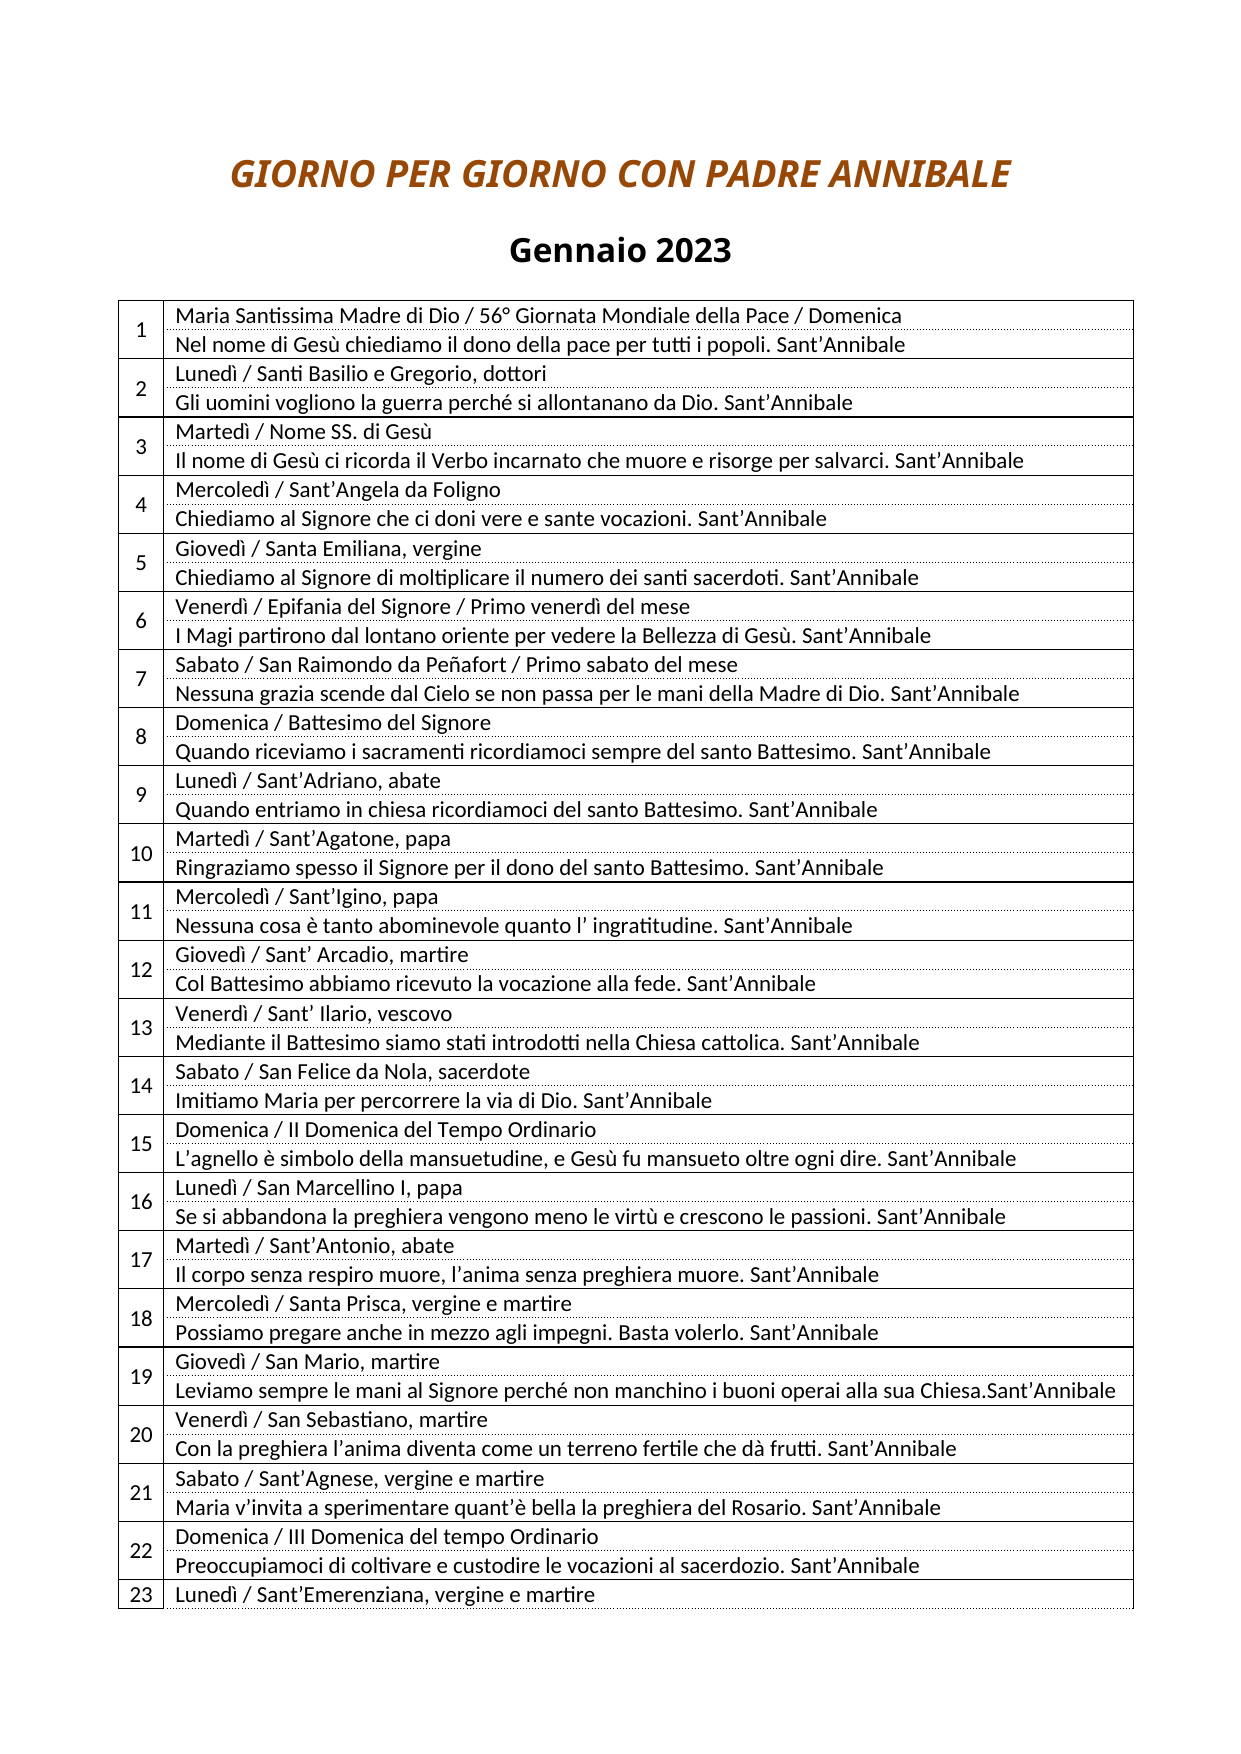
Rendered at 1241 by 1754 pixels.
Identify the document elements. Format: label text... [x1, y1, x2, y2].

table_cell Domenica / Battesimo del Signore [164, 708, 1133, 736]
table_cell Gli uomini vogliono la guerra perché si allontanano da Dio. Sant’Annibale [164, 387, 1133, 416]
table_cell Mercoledì / Sant’Igino, papa [164, 883, 1133, 910]
table_cell Giovedì / Santa Emiliana, vergine [164, 534, 1133, 562]
table_cell 10 [119, 824, 163, 881]
table_cell 9 [119, 766, 163, 823]
table_cell 7 [119, 650, 163, 707]
table_cell Leviamo sempre le mani al Signore perché non manchino i buoni operai alla sua Chiesa.Sant’Annibale [164, 1375, 1133, 1404]
table_cell 22 [119, 1522, 163, 1579]
table_cell Quando riceviamo i sacramenti ricordiamoci sempre del santo Battesimo. Sant’Annibale [164, 736, 1133, 765]
table_cell Venerdì / Epifania del Signore / Primo venerdì del mese [164, 592, 1133, 620]
table_cell Mercoledì / Santa Prisca, vergine e martire [164, 1289, 1133, 1317]
table_cell 8 [119, 708, 163, 765]
table_cell 18 [119, 1289, 163, 1346]
table_cell L’agnello è simbolo della mansuetudine, e Gesù fu mansueto oltre ogni dire. Sant’Annibale [164, 1143, 1133, 1172]
table_cell Sabato / San Raimondo da Peñafort / Primo sabato del mese [164, 650, 1133, 678]
table_cell 19 [119, 1348, 163, 1404]
table_cell 14 [119, 1057, 163, 1114]
table_cell Martedì / Sant’Antonio, abate [164, 1231, 1133, 1259]
table_cell Sabato / Sant’Agnese, vergine e martire [164, 1464, 1133, 1492]
table_cell Sabato / San Felice da Nola, sacerdote [164, 1057, 1133, 1085]
table_cell 16 [119, 1173, 163, 1230]
table_cell Preoccupiamoci di coltivare e custodire le vocazioni al sacerdozio. Sant’Annibale [164, 1550, 1133, 1579]
table_cell 20 [119, 1406, 163, 1463]
table_cell Domenica / III Domenica del tempo Ordinario [164, 1522, 1133, 1550]
table_cell Martedì / Sant’Agatone, papa [164, 824, 1133, 852]
table_cell I Magi partirono dal lontano oriente per vedere la Bellezza di Gesù. Sant’Annibale [164, 620, 1133, 649]
table_cell Il corpo senza respiro muore, l’anima senza preghiera muore. Sant’Annibale [164, 1259, 1133, 1288]
table_cell 17 [119, 1231, 163, 1288]
table_cell Lunedì / San Marcellino I, papa [164, 1173, 1133, 1201]
table_cell Nel nome di Gesù chiediamo il dono della pace per tutti i popoli. Sant’Annibale [164, 329, 1133, 358]
text Gennaio 2023 [118, 227, 1122, 272]
table_cell Ringraziamo spesso il Signore per il dono del santo Battesimo. Sant’Annibale [164, 852, 1133, 881]
table_cell Mediante il Battesimo siamo stati introdotti nella Chiesa cattolica. Sant’Annibale [164, 1027, 1133, 1056]
table_cell Nessuna cosa è tanto abominevole quanto l’ ingratitudine. Sant’Annibale [164, 910, 1133, 939]
table_cell Nessuna grazia scende dal Cielo se non passa per le mani della Madre di Dio. Sant’Annibale [164, 678, 1133, 707]
table_cell 6 [119, 592, 163, 649]
table_cell 5 [119, 534, 163, 591]
table_cell Chiediamo al Signore di moltiplicare il numero dei santi sacerdoti. Sant’Annibale [164, 562, 1133, 591]
table_cell 23 [119, 1580, 163, 1608]
table_cell Giovedì / San Mario, martire [164, 1348, 1133, 1375]
table_cell 2 [119, 359, 163, 416]
table_cell 4 [119, 476, 163, 533]
table_cell Maria v’invita a sperimentare quant’è bella la preghiera del Rosario. Sant’Annibale [164, 1492, 1133, 1521]
table_cell Lunedì / Sant’Emerenziana, vergine e martire [164, 1580, 1133, 1608]
table_cell Lunedì / Santi Basilio e Gregorio, dottori [164, 359, 1133, 387]
text GIORNO PER GIORNO CON PADRE ANNIBALE [118, 148, 1122, 199]
table_cell 21 [119, 1464, 163, 1521]
table_cell 11 [119, 883, 163, 939]
table_cell 12 [119, 941, 163, 998]
table_cell 3 [119, 418, 163, 474]
table_cell Martedì / Nome SS. di Gesù [164, 418, 1133, 445]
table_cell 15 [119, 1115, 163, 1172]
table_cell Giovedì / Sant’ Arcadio, martire [164, 941, 1133, 968]
table_cell Chiediamo al Signore che ci doni vere e sante vocazioni. Sant’Annibale [164, 504, 1133, 533]
table_cell Con la preghiera l’anima diventa come un terreno fertile che dà frutti. Sant’Annibale [164, 1434, 1133, 1463]
table_cell Il nome di Gesù ci ricorda il Verbo incarnato che muore e risorge per salvarci. Sant’Annibale [164, 445, 1133, 474]
table_cell Col Battesimo abbiamo ricevuto la vocazione alla fede. Sant’Annibale [164, 969, 1133, 998]
table_header 1 [119, 301, 163, 358]
table_cell Se si abbandona la preghiera vengono meno le virtù e crescono le passioni. Sant’Annibale [164, 1201, 1133, 1230]
table_cell Possiamo pregare anche in mezzo agli impegni. Basta volerlo. Sant’Annibale [164, 1317, 1133, 1346]
table_header Maria Santissima Madre di Dio / 56° Giornata Mondiale della Pace / Domenica [164, 301, 1133, 329]
table_cell Mercoledì / Sant’Angela da Foligno [164, 476, 1133, 503]
table_cell 13 [119, 999, 163, 1056]
table_cell Quando entriamo in chiesa ricordiamoci del santo Battesimo. Sant’Annibale [164, 794, 1133, 823]
table_cell Lunedì / Sant’Adriano, abate [164, 766, 1133, 794]
table_cell Imitiamo Maria per percorrere la via di Dio. Sant’Annibale [164, 1085, 1133, 1114]
table_cell Venerdì / San Sebastiano, martire [164, 1406, 1133, 1433]
table_cell Domenica / II Domenica del Tempo Ordinario [164, 1115, 1133, 1143]
table_cell Venerdì / Sant’ Ilario, vescovo [164, 999, 1133, 1027]
